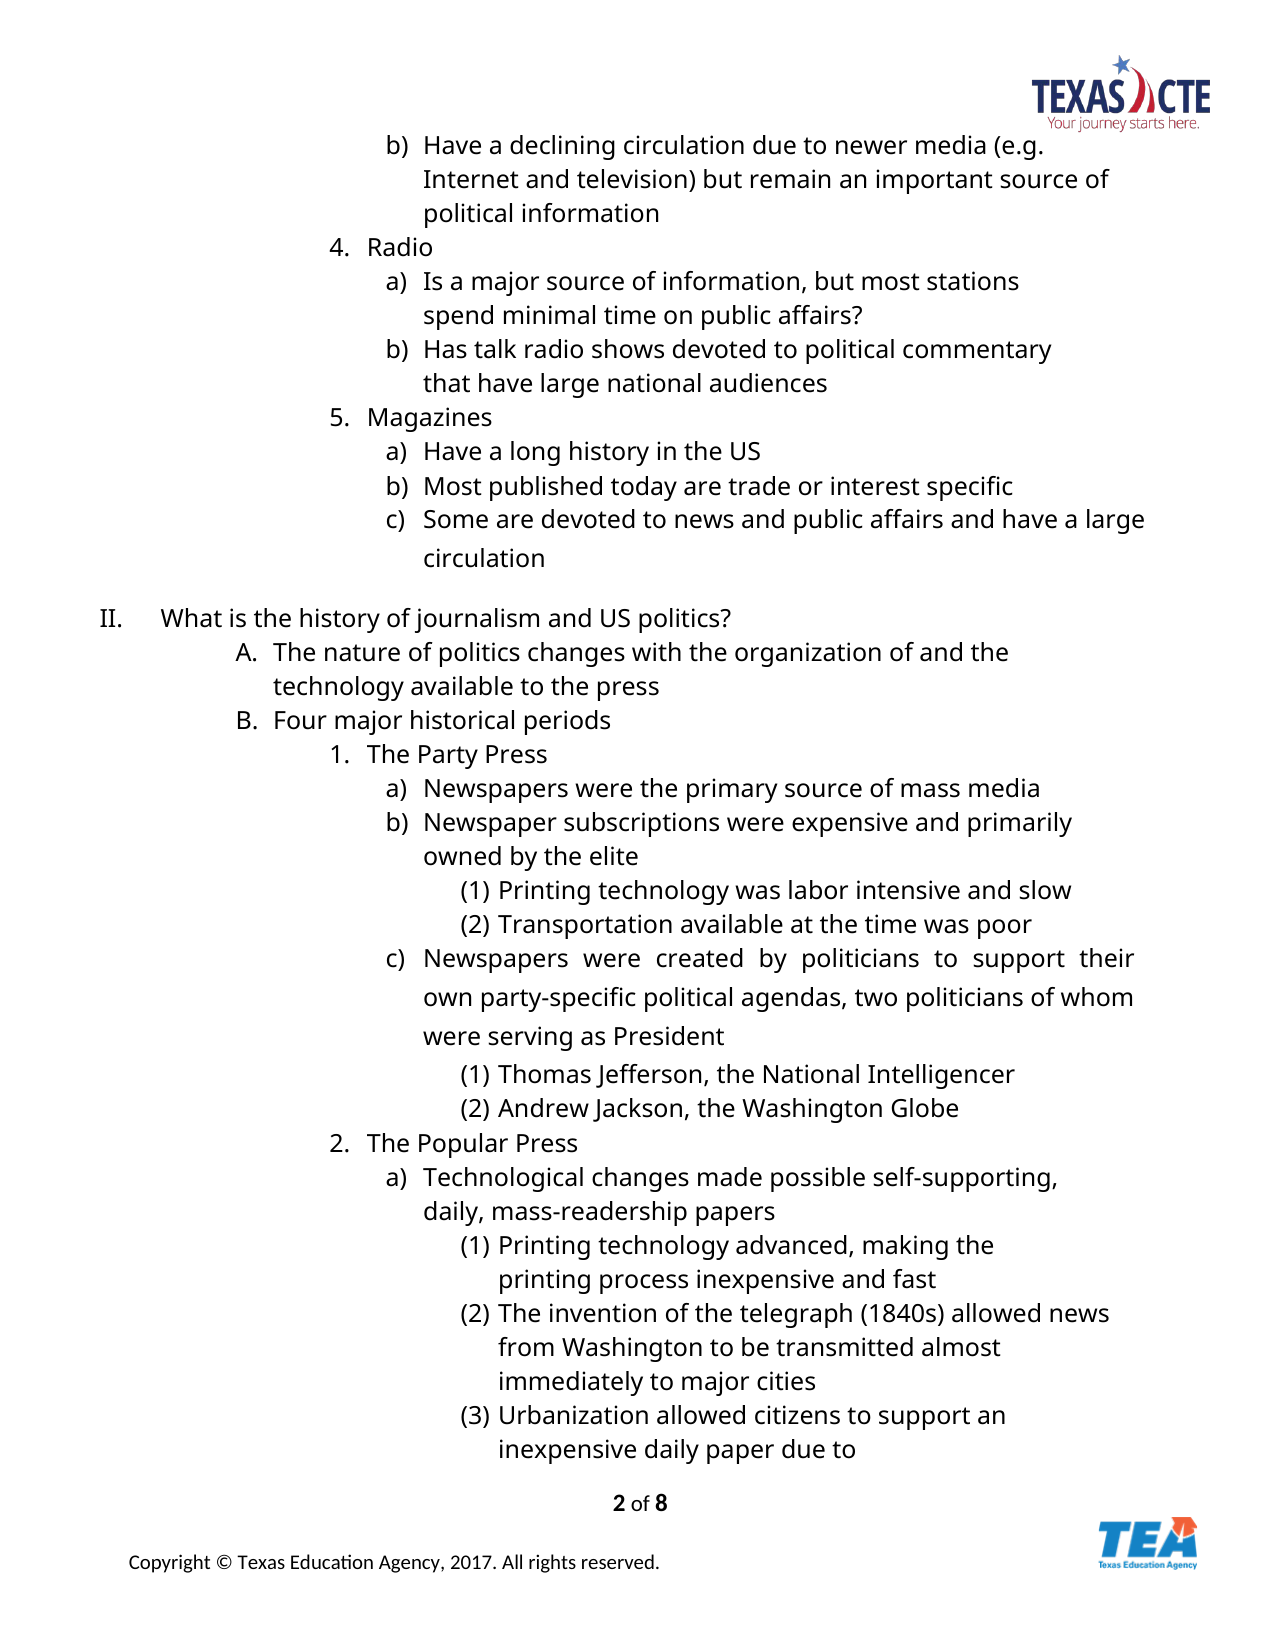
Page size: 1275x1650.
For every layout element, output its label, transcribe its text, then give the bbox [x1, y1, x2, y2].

list Has talk radio shows devoted to political commentary that have large national audiences [385, 332, 1100, 400]
list Newspaper subscriptions were expensive and primarily owned by the elite [385, 804, 1152, 873]
list Is a major source of information, but most stations spend minimal time on public affairs? [385, 264, 1092, 332]
list Andrew Jackson, the Washington Globe [460, 1091, 1152, 1125]
list Some are devoted to news and public affairs and have a large circulation [385, 502, 1150, 575]
list Technological changes made possible self-supporting, daily, mass-readership papers [385, 1159, 1125, 1227]
list The Popular Press [329, 1125, 1152, 1159]
list Most published today are trade or interest specific [385, 468, 1152, 502]
list The nature of politics changes with the organization of and the technology available to the press [235, 634, 1067, 702]
list What is the history of journalism and US politics? [123, 600, 1152, 634]
list Printing technology was labor intensive and slow [460, 873, 1152, 907]
list The invention of the telegraph (1840s) allowed news from Washington to be transmitted almost immediately to major cities [460, 1296, 1152, 1398]
list Have a declining circulation due to newer media (e.g. Internet and television) but remain an important source of political information [385, 127, 1142, 230]
list Urbanization allowed citizens to support an inexpensive daily paper due to [460, 1398, 1129, 1466]
picture [1098, 1517, 1198, 1570]
list Radio [329, 230, 1152, 264]
list Magazines [329, 400, 1152, 434]
list The Party Press [329, 736, 1152, 771]
list Newspapers were created by politicians to support their own party-specific political agendas, two politicians of whom were serving as President [385, 941, 1135, 1052]
list Transportation available at the time was poor [460, 907, 1152, 941]
list Four major historical periods [235, 702, 1152, 736]
list Printing technology advanced, making the printing process inexpensive and fast [460, 1227, 1067, 1296]
picture [1013, 43, 1229, 143]
list Newspapers were the primary source of mass media [385, 771, 1152, 804]
list Have a long history in the US [385, 434, 1152, 468]
list Thomas Jefferson, the National Intelligencer [460, 1057, 1152, 1091]
